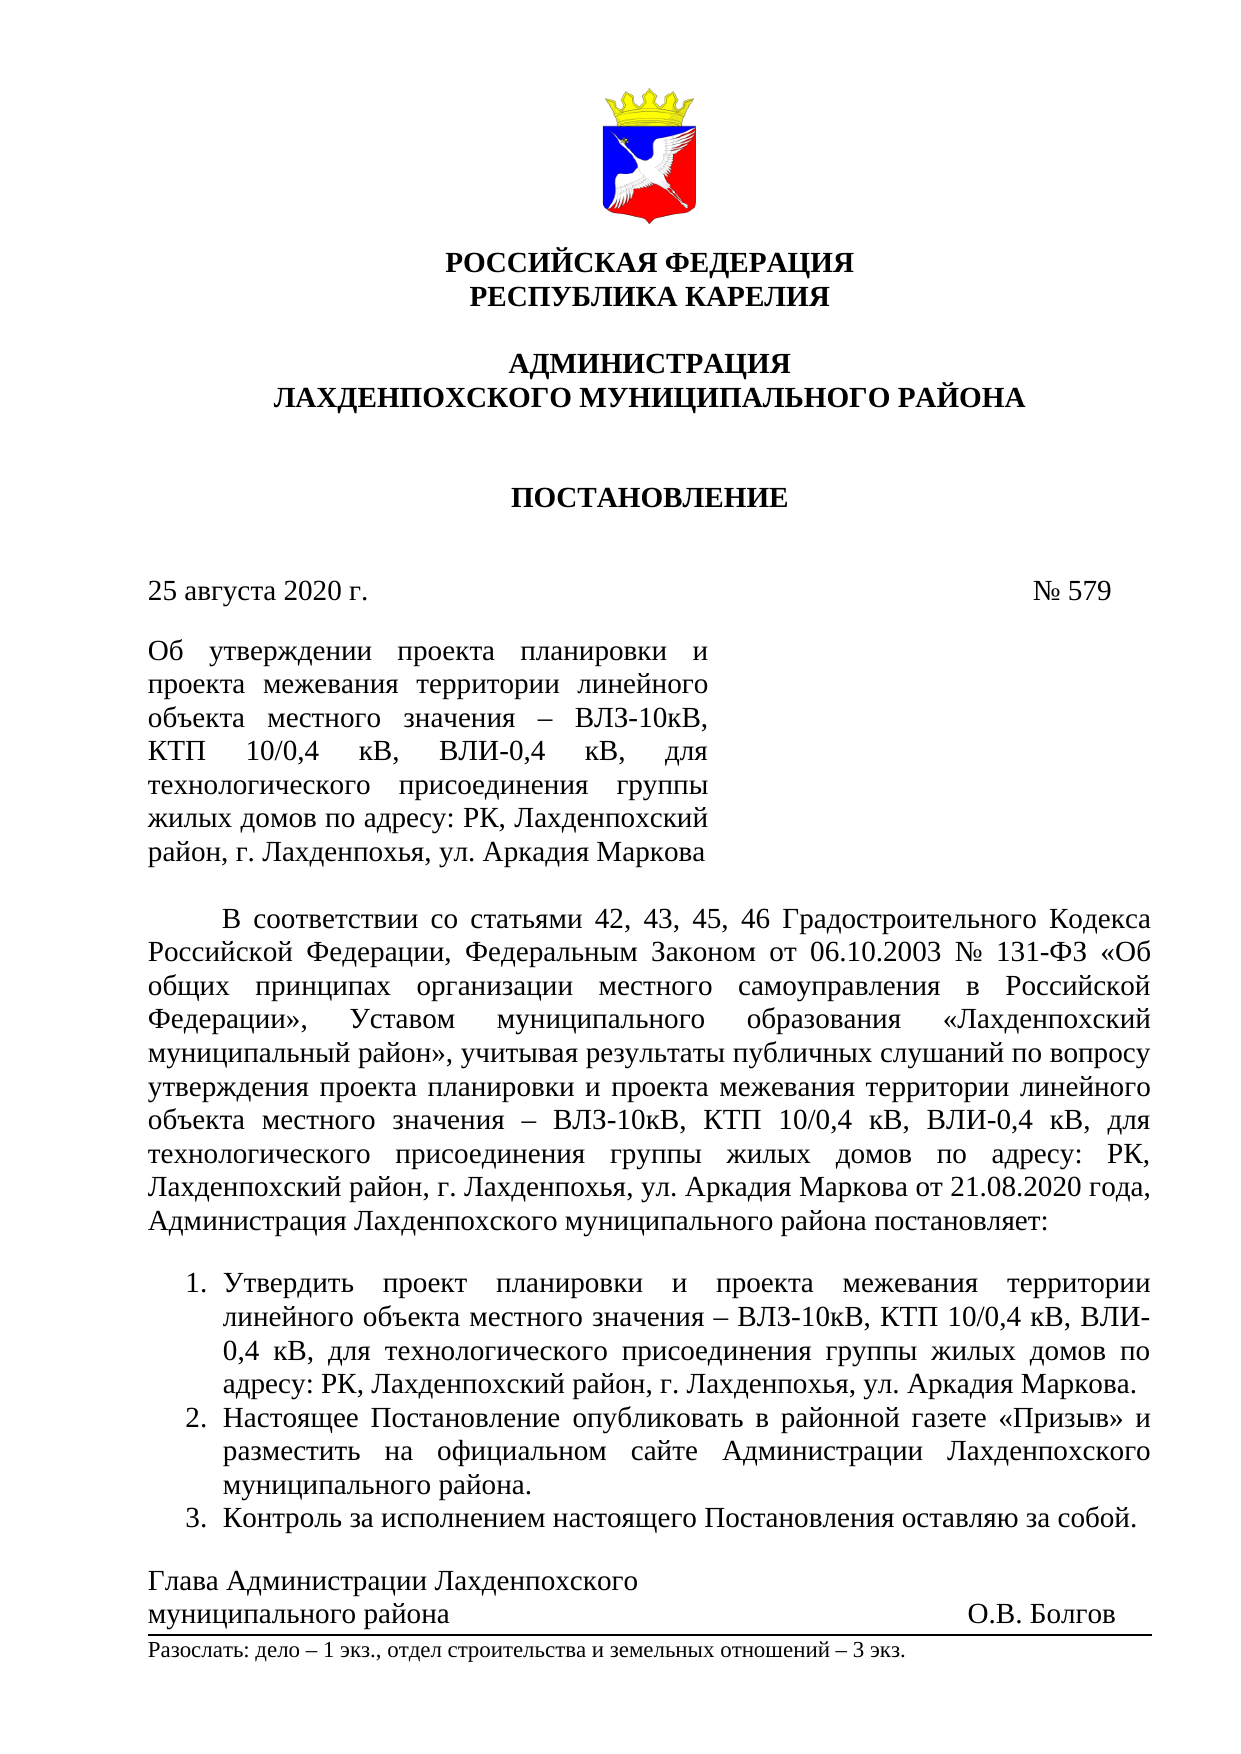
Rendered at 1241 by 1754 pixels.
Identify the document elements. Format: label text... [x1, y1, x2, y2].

text Разослать: дело – 1 экз., отдел строительства и земельных отношений – 3 экз. [148, 1636, 1152, 1663]
list Контроль за исполнением настоящего Постановления оставляю за собой. [185, 1500, 1152, 1534]
list Настоящее Постановление опубликовать в районной газете «Призыв» и разместить на официальном сайте Администрации Лахденпохского муниципального района. [185, 1400, 1152, 1500]
text ЛАХДЕНПОХСКОГО МУНИЦИПАЛЬНОГО РАЙОНА [148, 380, 1152, 413]
text 25 августа 2020 г. № 579 [148, 573, 1152, 607]
text ПОСТАНОВЛЕНИЕ [148, 480, 1152, 514]
text РОССИЙСКАЯ ФЕДЕРАЦИЯ [148, 246, 1152, 279]
text Глава Администрации Лахденпохского [148, 1563, 1152, 1597]
text АДМИНИСТРАЦИЯ [148, 346, 1152, 380]
text В соответствии со статьями 42, 43, 45, 46 Градостроительного Кодекса Российской Федерации, Федеральным Законом от 06.10.2003 № 131-ФЗ «Об общих принципах организации местного самоуправления в Российской Федерации», Уставом муниципального образования «Лахденпохский муниципальный район», учитывая результаты публичных слушаний по вопросу утверждения проекта планировки и проекта межевания территории линейного объекта местного значения – ВЛЗ-10кВ, КТП 10/0,4 кВ, ВЛИ-0,4 кВ, для технологического присоединения группы жилых домов по адресу: РК, Лахденпохский район, г. Лахденпохья, ул. Аркадия Маркова от 21.08.2020 года, Администрация Лахденпохского муниципального района постановляет: [148, 901, 1152, 1236]
text РЕСПУБЛИКА КАРЕЛИЯ [148, 279, 1152, 313]
list Утвердить проект планировки и проекта межевания территории линейного объекта местного значения – ВЛЗ-10кВ, КТП 10/0,4 кВ, ВЛИ-0,4 кВ, для технологического присоединения группы жилых домов по адресу: РК, Лахденпохский район, г. Лахденпохья, ул. Аркадия Маркова. [185, 1266, 1152, 1400]
text Об утверждении проекта планировки и проекта межевания территории линейного объекта местного значения – ВЛЗ-10кВ, КТП 10/0,4 кВ, ВЛИ-0,4 кВ, для технологического присоединения группы жилых домов по адресу: РК, Лахденпохский район, г. Лахденпохья, ул. Аркадия Маркова [148, 633, 709, 867]
text муниципального района О.В. Болгов [148, 1597, 1152, 1634]
